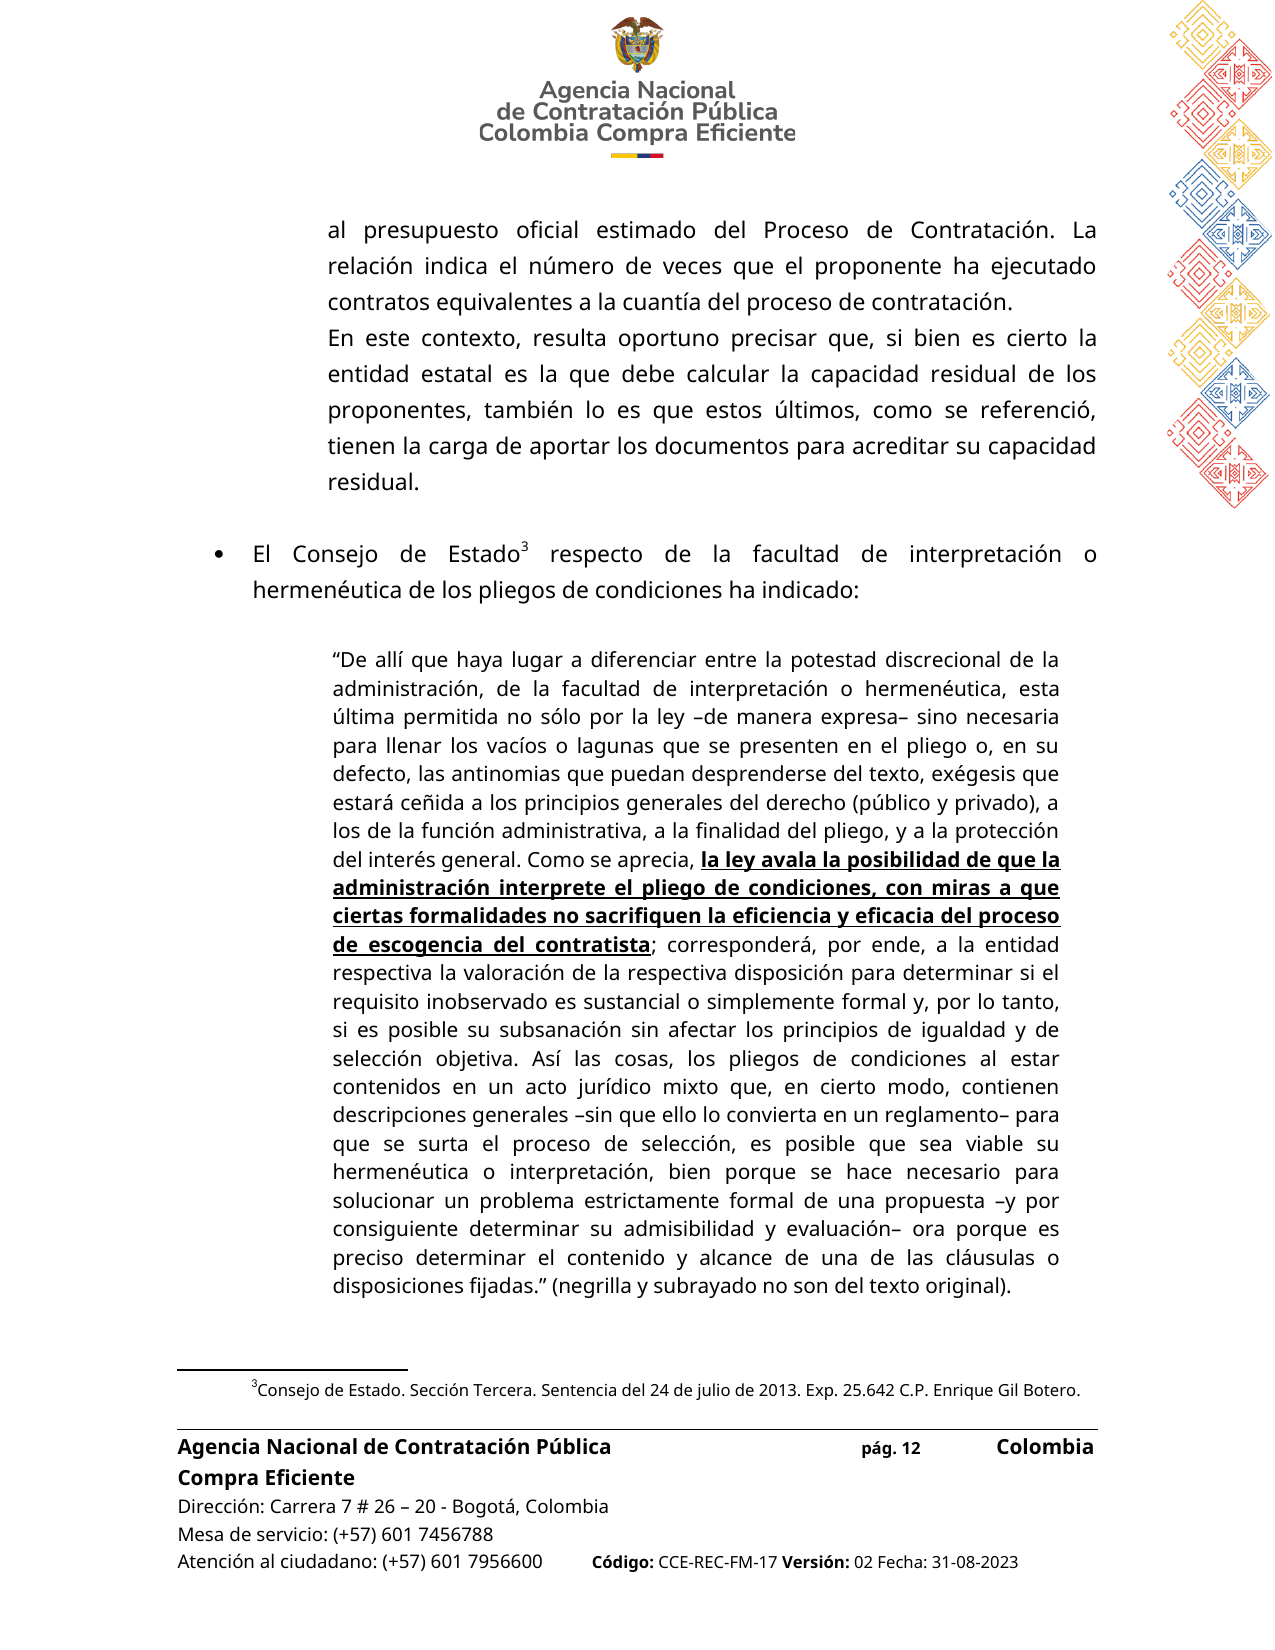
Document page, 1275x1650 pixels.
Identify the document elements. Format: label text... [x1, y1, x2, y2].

picture [479, 17, 796, 158]
picture [1165, 0, 1272, 506]
list “De allí que haya lugar a diferenciar entre la potestad discrecional de la administración, de la facultad de interpretación o hermenéutica, esta última permitida no sólo por la ley –de manera expresa– sino necesaria para llenar los vacíos o lagunas que se presenten en el pliego o, en su defecto, las antinomias que puedan desprenderse del texto, exégesis que estará ceñida a los principios generales del derecho (público y privado), a los de la función administrativa, a la finalidad del pliego, y a la protección del interés general. Como se aprecia, la ley avala la posibilidad de que la administración interprete el pliego de condiciones, con miras a que ciertas formalidades no sacrifiquen la eficiencia y eficacia del proceso de escogencia del contratista; corresponderá, por ende, a la entidad respectiva la valoración de la respectiva disposición para determinar si el requisito inobservado es sustancial o simplemente formal y, por lo tanto, si es posible su subsanación sin afectar los principios de igualdad y de selección objetiva. Así las cosas, los pliegos de condiciones al estar contenidos en un acto jurídico mixto que, en cierto modo, contienen descripciones generales –sin que ello lo convierta en un reglamento– para que se surta el proceso de selección, es posible que sea viable su hermenéutica o interpretación, bien porque se hace necesario para solucionar un problema estrictamente formal de una propuesta –y por consiguiente determinar su admisibilidad y evaluación– ora porque es preciso determinar el contenido y alcance de una de las cláusulas o disposiciones fijadas.” (negrilla y subrayado no son del texto original). [332, 646, 1061, 926]
list “De allí que haya lugar a diferenciar entre la potestad discrecional de la administración, de la facultad de interpretación o hermenéutica, esta última permitida no sólo por la ley –de manera expresa– sino necesaria para llenar los vacíos o lagunas que se presenten en el pliego o, en su defecto, las antinomias que puedan desprenderse del texto, exégesis que estará ceñida a los principios generales del derecho (público y privado), a los de la función administrativa, a la finalidad del pliego, y a la protección del interés general. Como se aprecia, la ley avala la posibilidad de que la administración interprete el pliego de condiciones, con miras a que ciertas formalidades no sacrifiquen la eficiencia y eficacia del proceso de escogencia del contratista; corresponderá, por ende, a la entidad respectiva la valoración de la respectiva disposición para determinar si el requisito inobservado es sustancial o simplemente formal y, por lo tanto, si es posible su subsanación sin afectar los principios de igualdad y de selección objetiva. Así las cosas, los pliegos de condiciones al estar contenidos en un acto jurídico mixto que, en cierto modo, contienen descripciones generales –sin que ello lo convierta en un reglamento– para que se surta el proceso de selección, es posible que sea viable su hermenéutica o interpretación, bien porque se hace necesario para solucionar un problema estrictamente formal de una propuesta –y por consiguiente determinar su admisibilidad y evaluación– ora porque es preciso determinar el contenido y alcance de una de las cláusulas o disposiciones fijadas.” (negrilla y subrayado no son del texto original). [332, 927, 1061, 1300]
list En este contexto, resulta oportuno precisar que, si bien es cierto la entidad estatal es la que debe calcular la capacidad residual de los proponentes, también lo es que estos últimos, como se referenció, tienen la carga de aportar los documentos para acreditar su capacidad residual. [327, 322, 1098, 497]
list El Consejo de Estado respecto de la facultad de interpretación o hermenéutica de los pliegos de condiciones ha indicado: [215, 538, 1098, 605]
